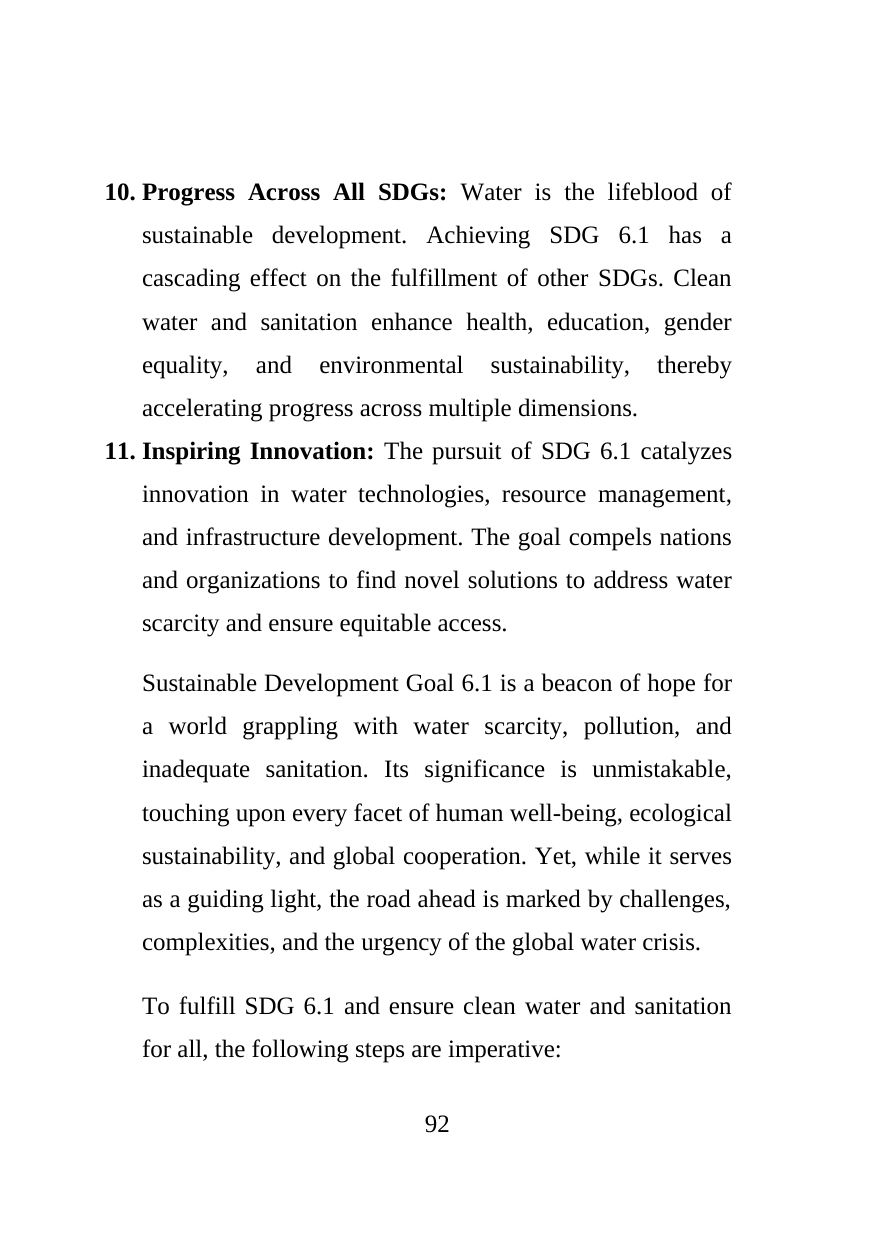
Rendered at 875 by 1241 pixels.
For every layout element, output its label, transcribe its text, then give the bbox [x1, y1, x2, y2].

list Progress Across All SDGs: Water is the lifeblood of sustainable development. Achieving SDG 6.1 has a cascading effect on the fulfillment of other SDGs. Clean water and sanitation enhance health, education, gender equality, and environmental sustainability, thereby accelerating progress across multiple dimensions. [104, 177, 732, 422]
text To fulfill SDG 6.1 and ensure clean water and sanitation for all, the following steps are imperative: [142, 991, 732, 1063]
text Sustainable Development Goal 6.1 is a beacon of hope for a world grappling with water scarcity, pollution, and inadequate sanitation. Its significance is unmistakable, touching upon every facet of human well-being, ecological sustainability, and global cooperation. Yet, while it serves as a guiding light, the road ahead is marked by challenges, complexities, and the urgency of the global water crisis. [142, 668, 732, 956]
list Inspiring Innovation: The pursuit of SDG 6.1 catalyzes innovation in water technologies, resource management, and infrastructure development. The goal compels nations and organizations to find novel solutions to address water scarcity and ensure equitable access. [104, 436, 732, 637]
